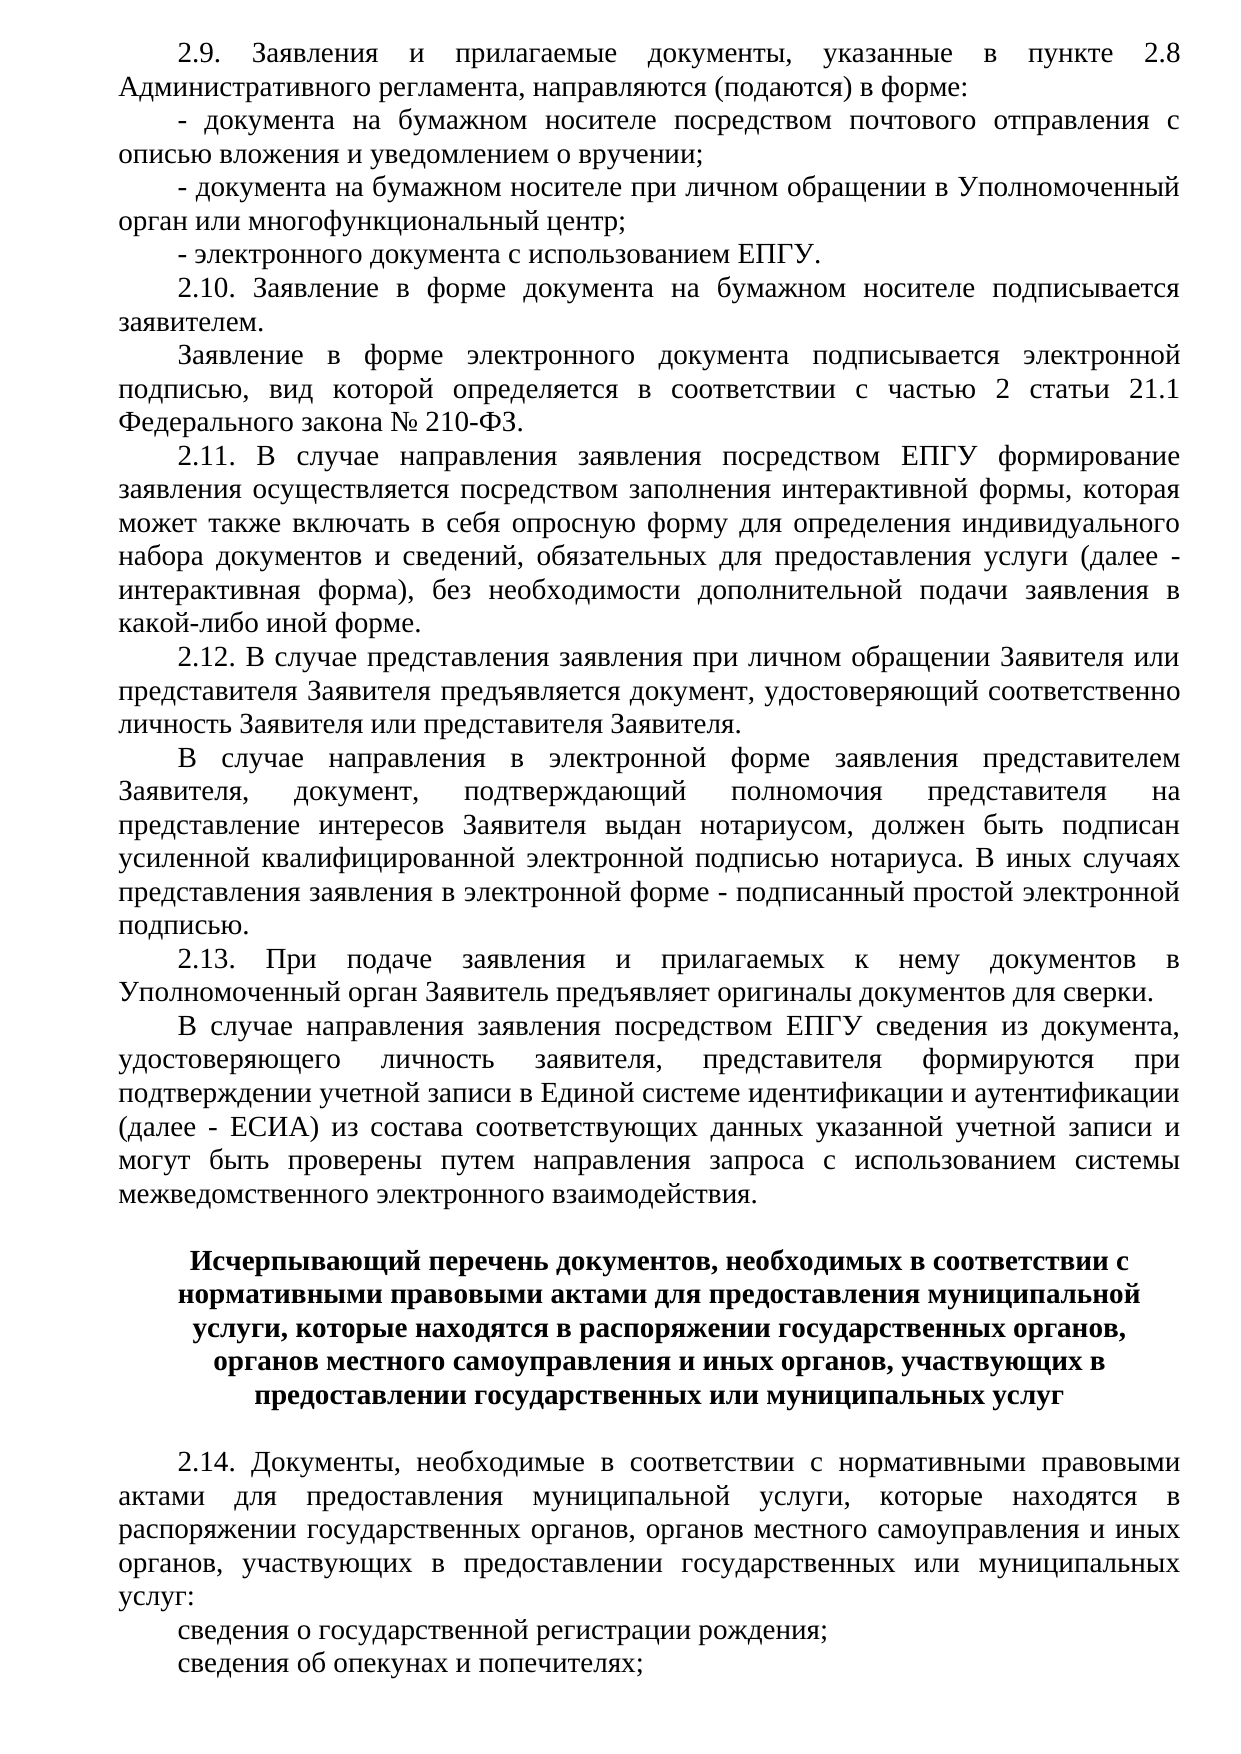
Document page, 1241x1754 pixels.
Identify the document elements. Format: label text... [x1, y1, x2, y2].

text - документа на бумажном носителе при личном обращении в Уполномоченный орган или многофункциональный центр; [118, 169, 1181, 237]
text 2.10. Заявление в форме документа на бумажном носителе подписывается заявителем. [118, 270, 1181, 337]
text Заявление в форме электронного документа подписывается электронной подписью, вид которой определяется в соответствии с частью 2 статьи 21.1 Федерального закона № 210-ФЗ. [118, 337, 1181, 438]
text 2.13. При подаче заявления и прилагаемых к нему документов в Уполномоченный орган Заявитель предъявляет оригиналы документов для сверки. [118, 941, 1181, 1008]
text В случае направления заявления посредством ЕПГУ сведения из документа, удостоверяющего личность заявителя, представителя формируются при подтверждении учетной записи в Единой системе идентификации и аутентификации (далее - ЕСИА) из состава соответствующих данных указанной учетной записи и могут быть проверены путем направления запроса с использованием системы межведомственного электронного взаимодействия. [118, 1008, 1181, 1209]
text В случае направления в электронной форме заявления представителем Заявителя, документ, подтверждающий полномочия представителя на представление интересов Заявителя выдан нотариусом, должен быть подписан усиленной квалифицированной электронной подписью нотариуса. В иных случаях представления заявления в электронной форме - подписанный простой электронной подписью. [118, 740, 1181, 941]
text 2.9. Заявления и прилагаемые документы, указанные в пункте 2.8 Административного регламента, направляются (подаются) в форме: [118, 35, 1181, 102]
text 2.12. В случае представления заявления при личном обращении Заявителя или представителя Заявителя предъявляется документ, удостоверяющий соответственно личность Заявителя или представителя Заявителя. [118, 639, 1181, 740]
subtitle Исчерпывающий перечень документов, необходимых в соответствии с нормативными правовыми актами для предоставления муниципальной услуги, которые находятся в распоряжении государственных органов, органов местного самоуправления и иных органов, участвующих в предоставлении государственных или муниципальных услуг [138, 1243, 1181, 1411]
text - электронного документа с использованием ЕПГУ. [118, 237, 1181, 270]
text - документа на бумажном носителе посредством почтового отправления с описью вложения и уведомлением о вручении; [118, 102, 1181, 169]
text 2.14. Документы, необходимые в соответствии с нормативными правовыми актами для предоставления муниципальной услуги, которые находятся в распоряжении государственных органов, органов местного самоуправления и иных органов, участвующих в предоставлении государственных или муниципальных услуг: [118, 1444, 1181, 1612]
text 2.11. В случае направления заявления посредством ЕПГУ формирование заявления осуществляется посредством заполнения интерактивной формы, которая может также включать в себя опросную форму для определения индивидуального набора документов и сведений, обязательных для предоставления услуги (далее - интерактивная форма), без необходимости дополнительной подачи заявления в какой-либо иной форме. [118, 438, 1181, 639]
text сведения об опекунах и попечителях; [118, 1645, 1181, 1679]
text сведения о государственной регистрации рождения; [118, 1612, 1181, 1645]
